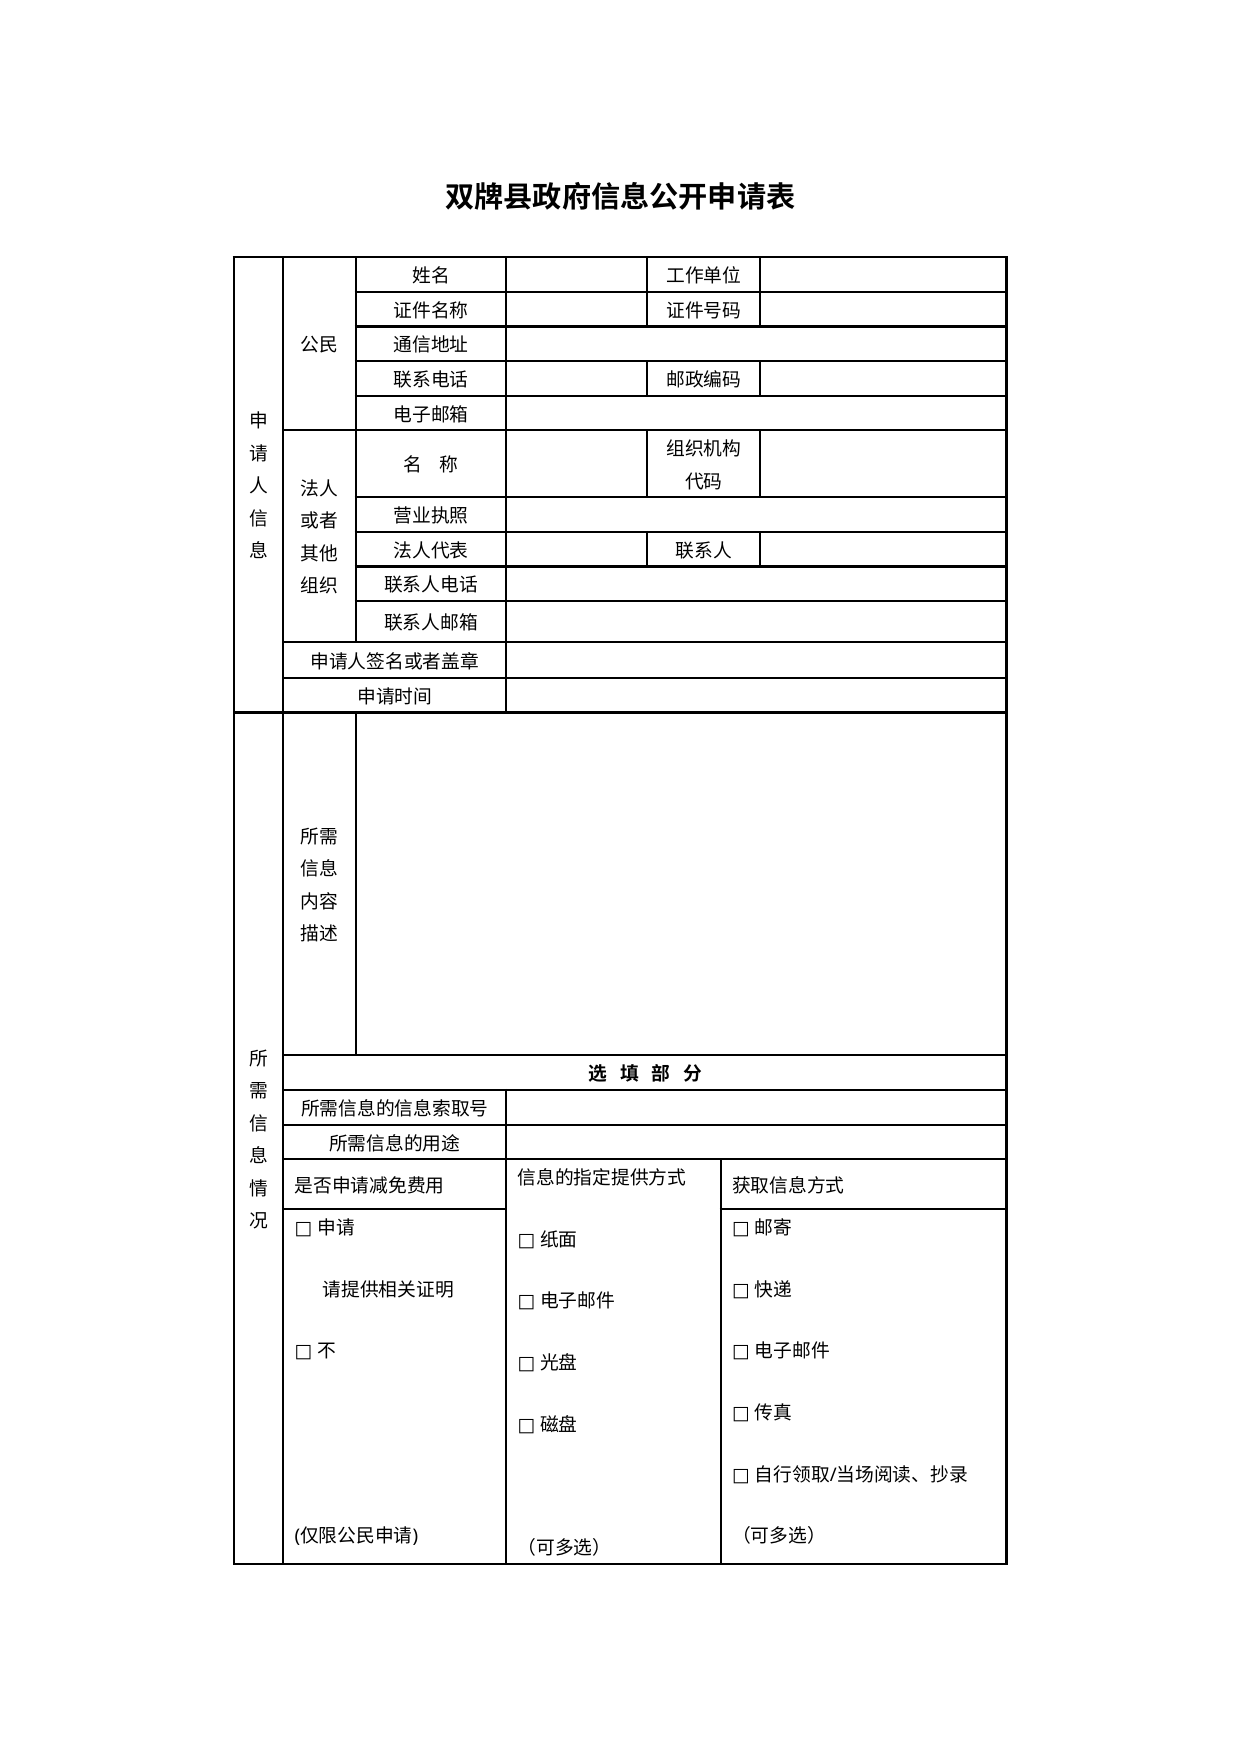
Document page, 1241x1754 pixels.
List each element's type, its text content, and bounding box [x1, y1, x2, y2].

table_cell 电子邮箱 [357, 397, 505, 429]
table_cell 所需信息内容描述 [284, 714, 355, 1054]
table_header 申请人信息 [235, 258, 282, 711]
table_cell [507, 293, 646, 325]
table_cell 组织机构代码 [648, 431, 759, 496]
table_cell [357, 714, 1005, 1054]
table_header 工作单位 [648, 258, 759, 291]
table_cell [507, 498, 1005, 531]
table_cell 获取信息方式 [722, 1160, 1005, 1208]
table_cell 通信地址 [357, 328, 505, 360]
text 双牌县政府信息公开申请表 [187, 162, 1053, 227]
table_cell [761, 362, 1005, 394]
table_cell 联系人 [648, 533, 759, 565]
table_cell 法人或者其他组织 [284, 431, 355, 641]
table_header [761, 258, 1005, 291]
table_cell 邮政编码 [648, 362, 759, 394]
table_cell 申请人签名或者盖章 [284, 643, 505, 677]
table_header 公民 [284, 258, 355, 429]
table_cell 所需信息情况 [235, 714, 282, 1563]
table_cell [507, 1126, 1005, 1158]
table_cell 所需信息的用途 [284, 1126, 505, 1158]
table_cell [507, 1091, 1005, 1123]
table_cell [507, 602, 1005, 641]
table_cell 联系人电话 [357, 568, 505, 600]
table_cell 证件名称 [357, 293, 505, 325]
table_cell □ 邮寄 □ 快递 □ 电子邮件 □ 传真 □ 自行领取/当场阅读、抄录 （可多选） [722, 1210, 1005, 1563]
table_cell 申请时间 [284, 679, 505, 711]
table_header [507, 258, 646, 291]
table_cell [507, 679, 1005, 711]
table_cell [761, 293, 1005, 325]
table_cell [507, 362, 646, 394]
table_cell 所需信息的信息索取号 [284, 1091, 505, 1123]
table_cell 联系电话 [357, 362, 505, 394]
table_cell [507, 533, 646, 565]
table_cell [507, 568, 1005, 600]
table_cell 信息的指定提供方式 □ 纸面 □ 电子邮件 □ 光盘 □ 磁盘 （可多选） [507, 1160, 720, 1563]
table_cell 选 填 部 分 [284, 1056, 1005, 1089]
table_cell [761, 533, 1005, 565]
table_cell [507, 397, 1005, 429]
table_cell 法人代表 [357, 533, 505, 565]
table_cell [507, 431, 646, 496]
table_cell 名 称 [357, 431, 505, 496]
table_header 姓名 [357, 258, 505, 291]
table_cell 联系人邮箱 [357, 602, 505, 641]
table_cell □ 申请 请提供相关证明 □ 不 (仅限公民申请) [284, 1210, 505, 1563]
table_cell [507, 643, 1005, 677]
table_cell [761, 431, 1005, 496]
table_cell 营业执照 [357, 498, 505, 531]
table_cell [507, 328, 1005, 360]
table_cell 证件号码 [648, 293, 759, 325]
table_cell 是否申请减免费用 [284, 1160, 505, 1208]
